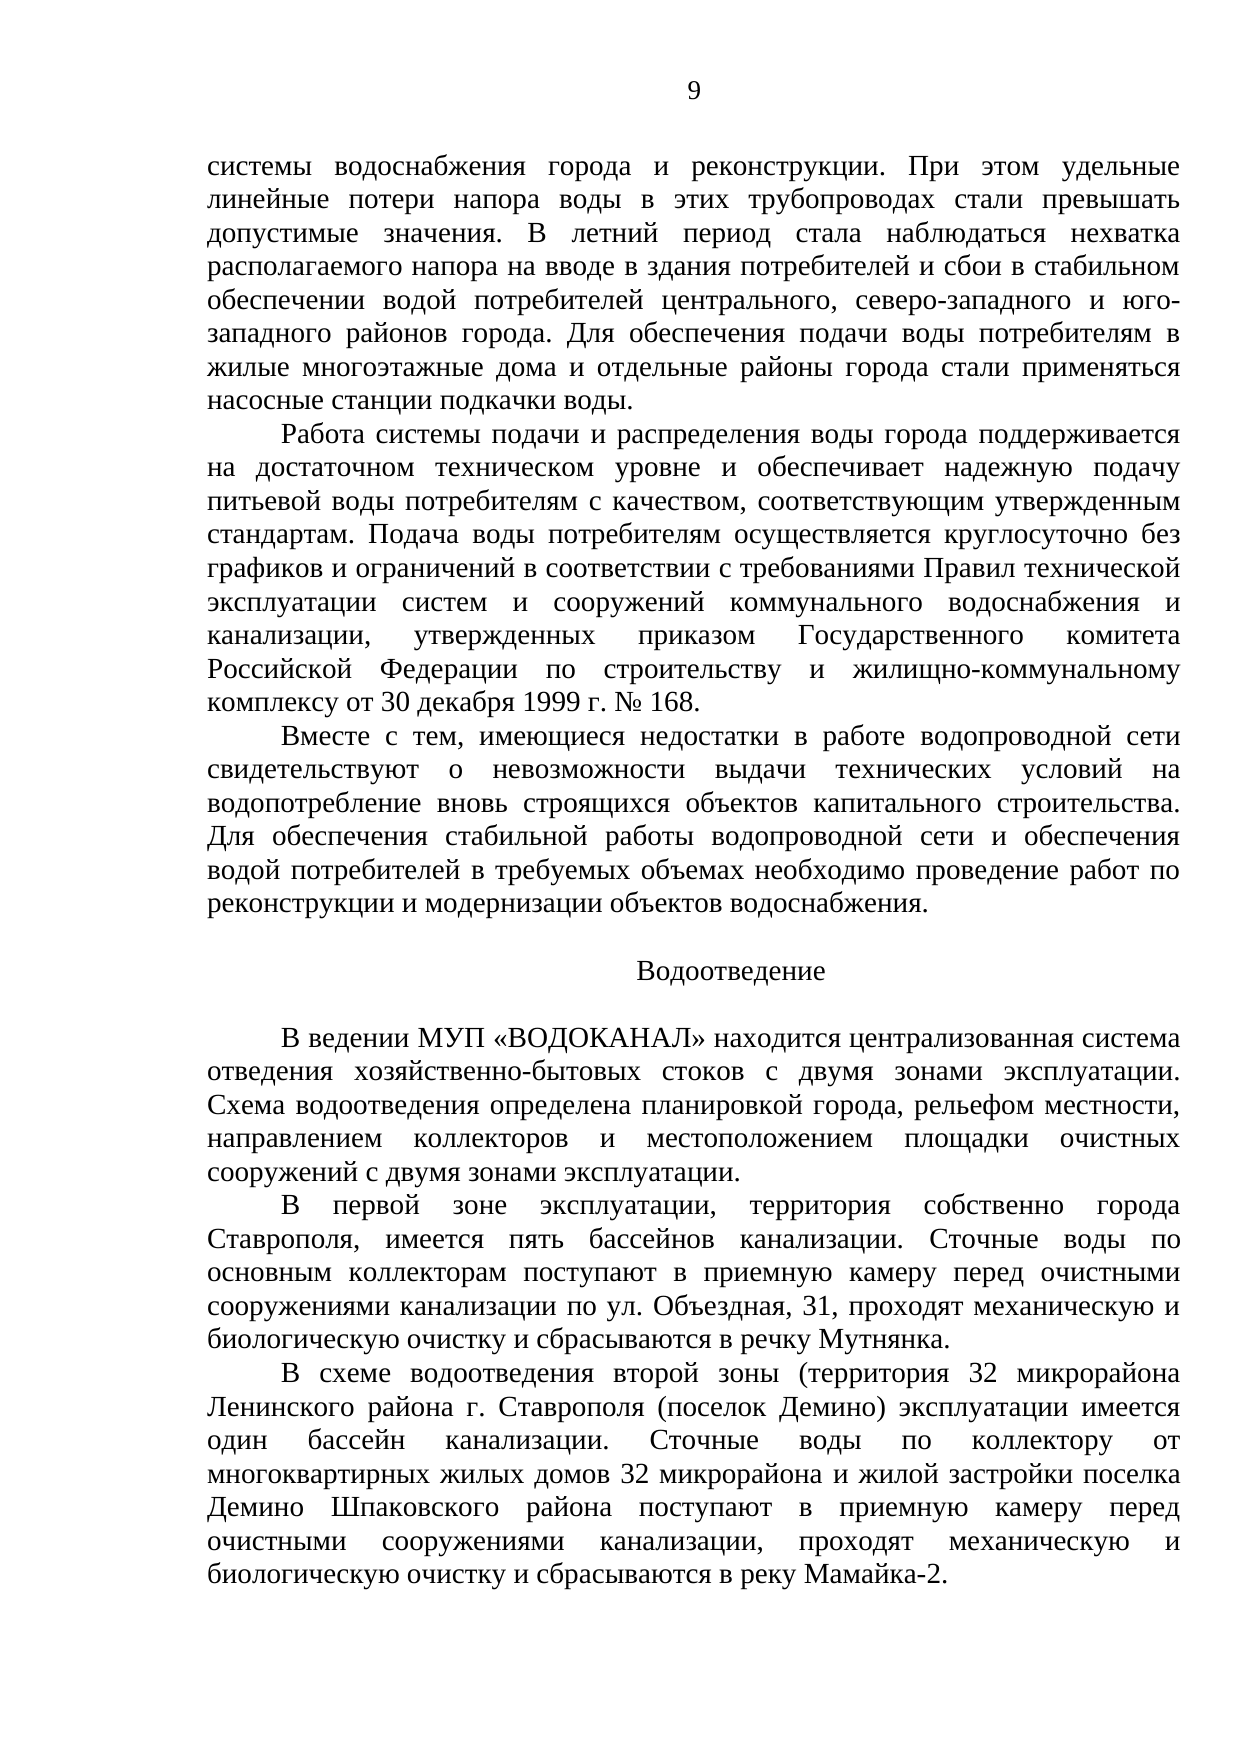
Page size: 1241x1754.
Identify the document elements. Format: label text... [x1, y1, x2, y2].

text B ведении МУП «ВОДОКАНАЛ» находится централизованная система отведения хозяйственно-бытовых стоков с двумя зонами эксплуатации. Схема водоотведения определена планировкой города, рельефом местности, направлением коллекторов и местоположением площадки очистных сооружений с двумя зонами эксплуатации. [207, 1020, 1181, 1187]
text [207, 148, 1181, 416]
text В первой зоне эксплуатации, территория собственно города Ставрополя, имеется пять бассейнов канализации. Сточные воды по основным коллекторам поступают в приемную камеру перед очистными сооружениями канализации по ул. Объездная, 31, проходят механическую и биологическую очистку и сбрасываются в речку Мутнянка. [207, 1187, 1181, 1355]
text Работа системы подачи и распределения воды города поддерживается на достаточном техническом уровне и обеспечивает надежную подачу питьевой воды потребителям с качеством, соответствующим утвержденным стандартам. Подача воды потребителям осуществляется круглосуточно без графиков и ограничений в соответствии с требованиями Правил технической эксплуатации систем и сооружений коммунального водоснабжения и канализации, утвержденных приказом Государственного комитета Российской Федерации по строительству и жилищно-коммунальному комплексу от 30 декабря 1999 г. № 168. [207, 416, 1181, 718]
text Вместе с тем, имеющиеся недостатки в работе водопроводной сети свидетельствуют о невозможности выдачи технических условий на водопотребление вновь строящихся объектов капитального строительства. Для обеспечения стабильной работы водопроводной сети и обеспечения водой потребителей в требуемых объемах необходимо проведение работ по реконструкции и модернизации объектов водоснабжения. [207, 718, 1181, 919]
text Водоотведение [207, 953, 1181, 986]
text В схеме водоотведения второй зоны (территория 32 микрорайона Ленинского района г. Ставрополя (поселок Демино) эксплуатации имеется один бассейн канализации. Сточные воды по коллектору от многоквартирных жилых домов 32 микрорайона и жилой застройки поселка Демино Шпаковского района поступают в приемную камеру перед очистными сооружениями канализации, проходят механическую и биологическую очистку и сбрасываются в реку Мамайка-2. [207, 1355, 1181, 1590]
